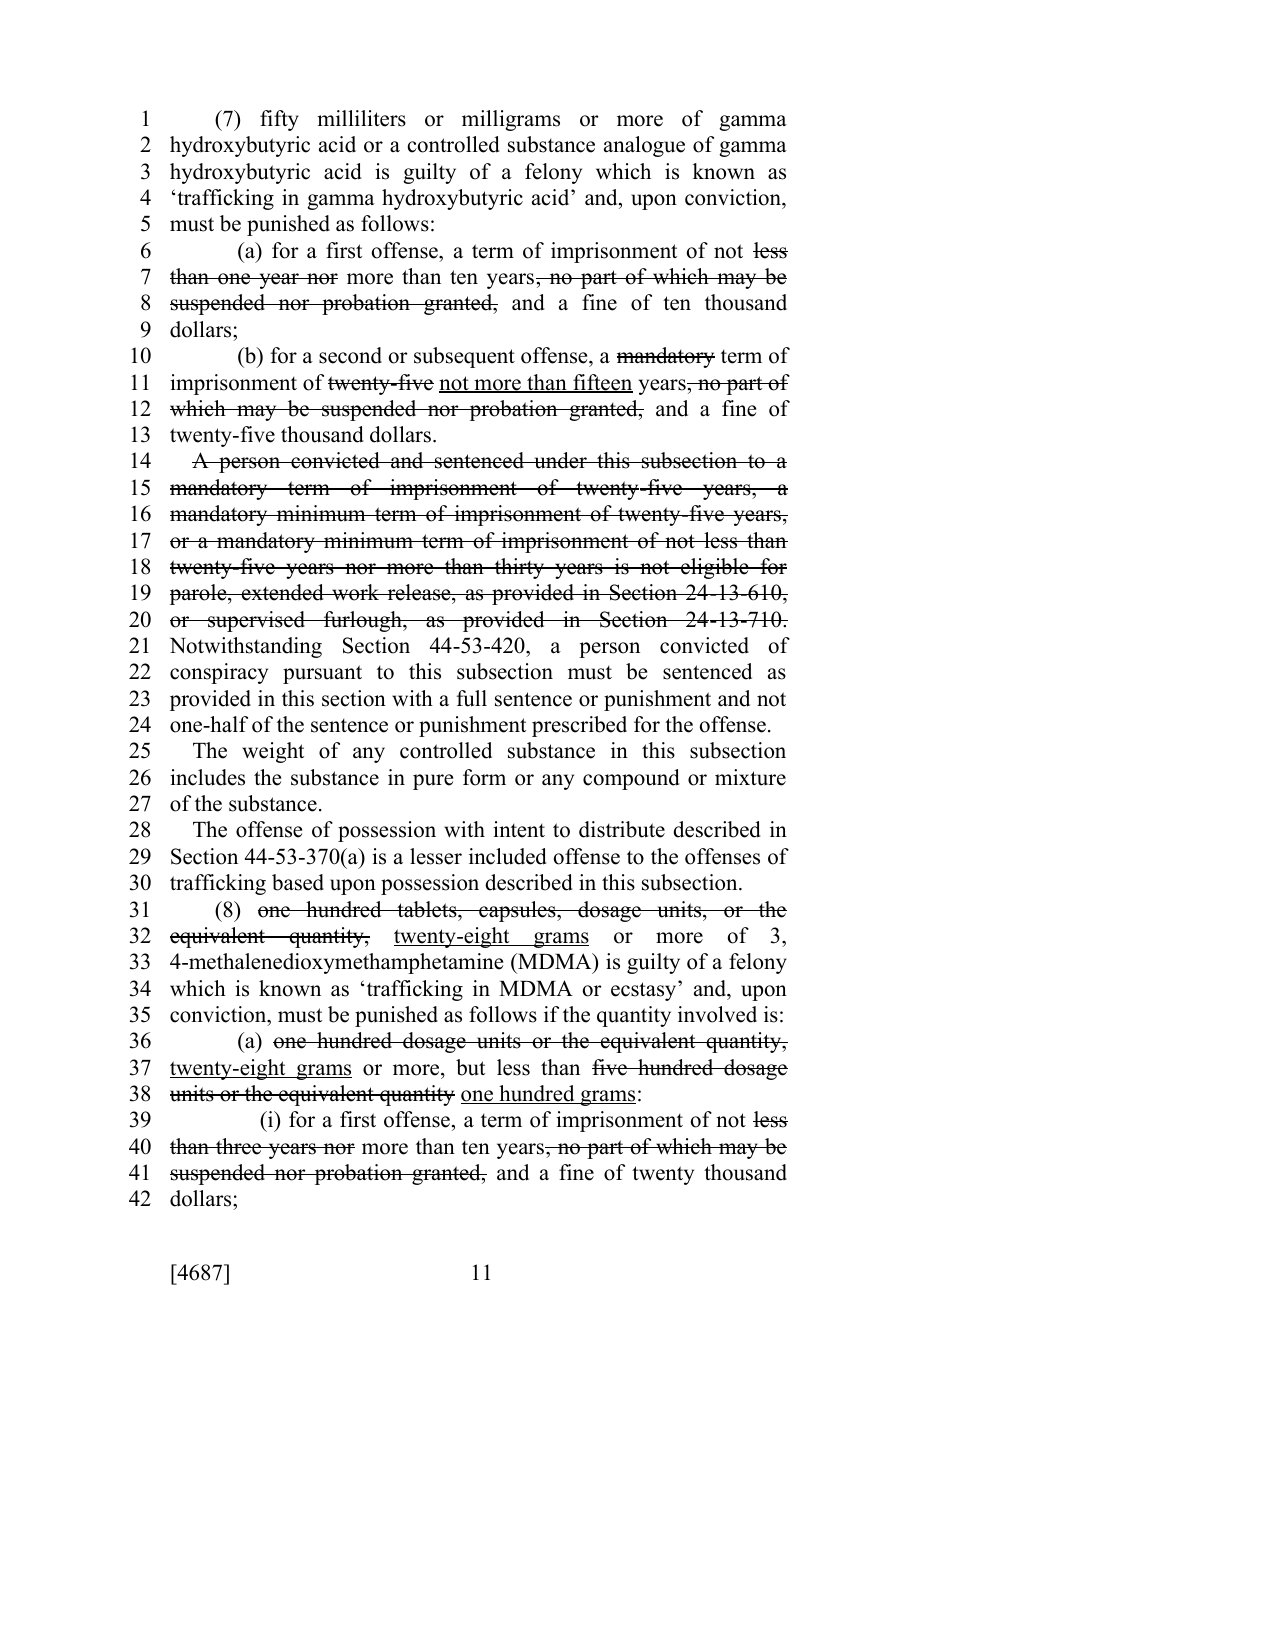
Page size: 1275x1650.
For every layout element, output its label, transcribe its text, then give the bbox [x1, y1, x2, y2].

text (b) for a second or subsequent offense, a mandatory term of imprisonment of twenty-five not more than fifteen years, no part of which may be suspended nor probation granted, and a fine of twenty-five thousand dollars. [169, 342, 787, 448]
text A person convicted and sentenced under this subsection to a mandatory term of imprisonment of twenty-five years, a mandatory minimum term of imprisonment of twenty-five years, or a mandatory minimum term of imprisonment of not less than twenty-five years nor more than thirty years is not eligible for parole, extended work release, as provided in Section 24-13-610, or supervised furlough, as provided in Section 24-13-710. Notwithstanding Section 44-53-420, a person convicted of conspiracy pursuant to this subsection must be sentenced as provided in this section with a full sentence or punishment and not one-half of the sentence or punishment prescribed for the offense. [169, 621, 787, 737]
text (8) one hundred tablets, capsules, dosage units, or the equivalent quantity, twenty-eight grams or more of 3, 4-methalenedioxymethamphetamine (MDMA) is guilty of a felony which is known as ‘trafficking in MDMA or ecstasy’ and, upon conviction, must be punished as follows if the quantity involved is: [169, 896, 787, 1027]
text (7) fifty milliliters or milligrams or more of gamma hydroxybutyric acid or a controlled substance analogue of gamma hydroxybutyric acid is guilty of a felony which is known as ‘trafficking in gamma hydroxybutyric acid’ and, upon conviction, must be punished as follows: [169, 105, 787, 237]
text (i) for a first offense, a term of imprisonment of not less than three years nor more than ten years, no part of which may be suspended nor probation granted, and a fine of twenty thousand dollars; [169, 1106, 787, 1212]
text (a) one hundred dosage units or the equivalent quantity, twenty-eight grams or more, but less than five hundred dosage units or the equivalent quantity one hundred grams: [169, 1027, 787, 1106]
text The weight of any controlled substance in this subsection includes the substance in pure form or any compound or mixture of the substance. [169, 737, 787, 817]
text (a) for a first offense, a term of imprisonment of not less than one year nor more than ten years, no part of which may be suspended nor probation granted, and a fine of ten thousand dollars; [169, 237, 787, 342]
text The offense of possession with intent to distribute described in Section 44-53-370(a) is a lesser included offense to the offenses of trafficking based upon possession described in this subsection. [169, 817, 787, 896]
